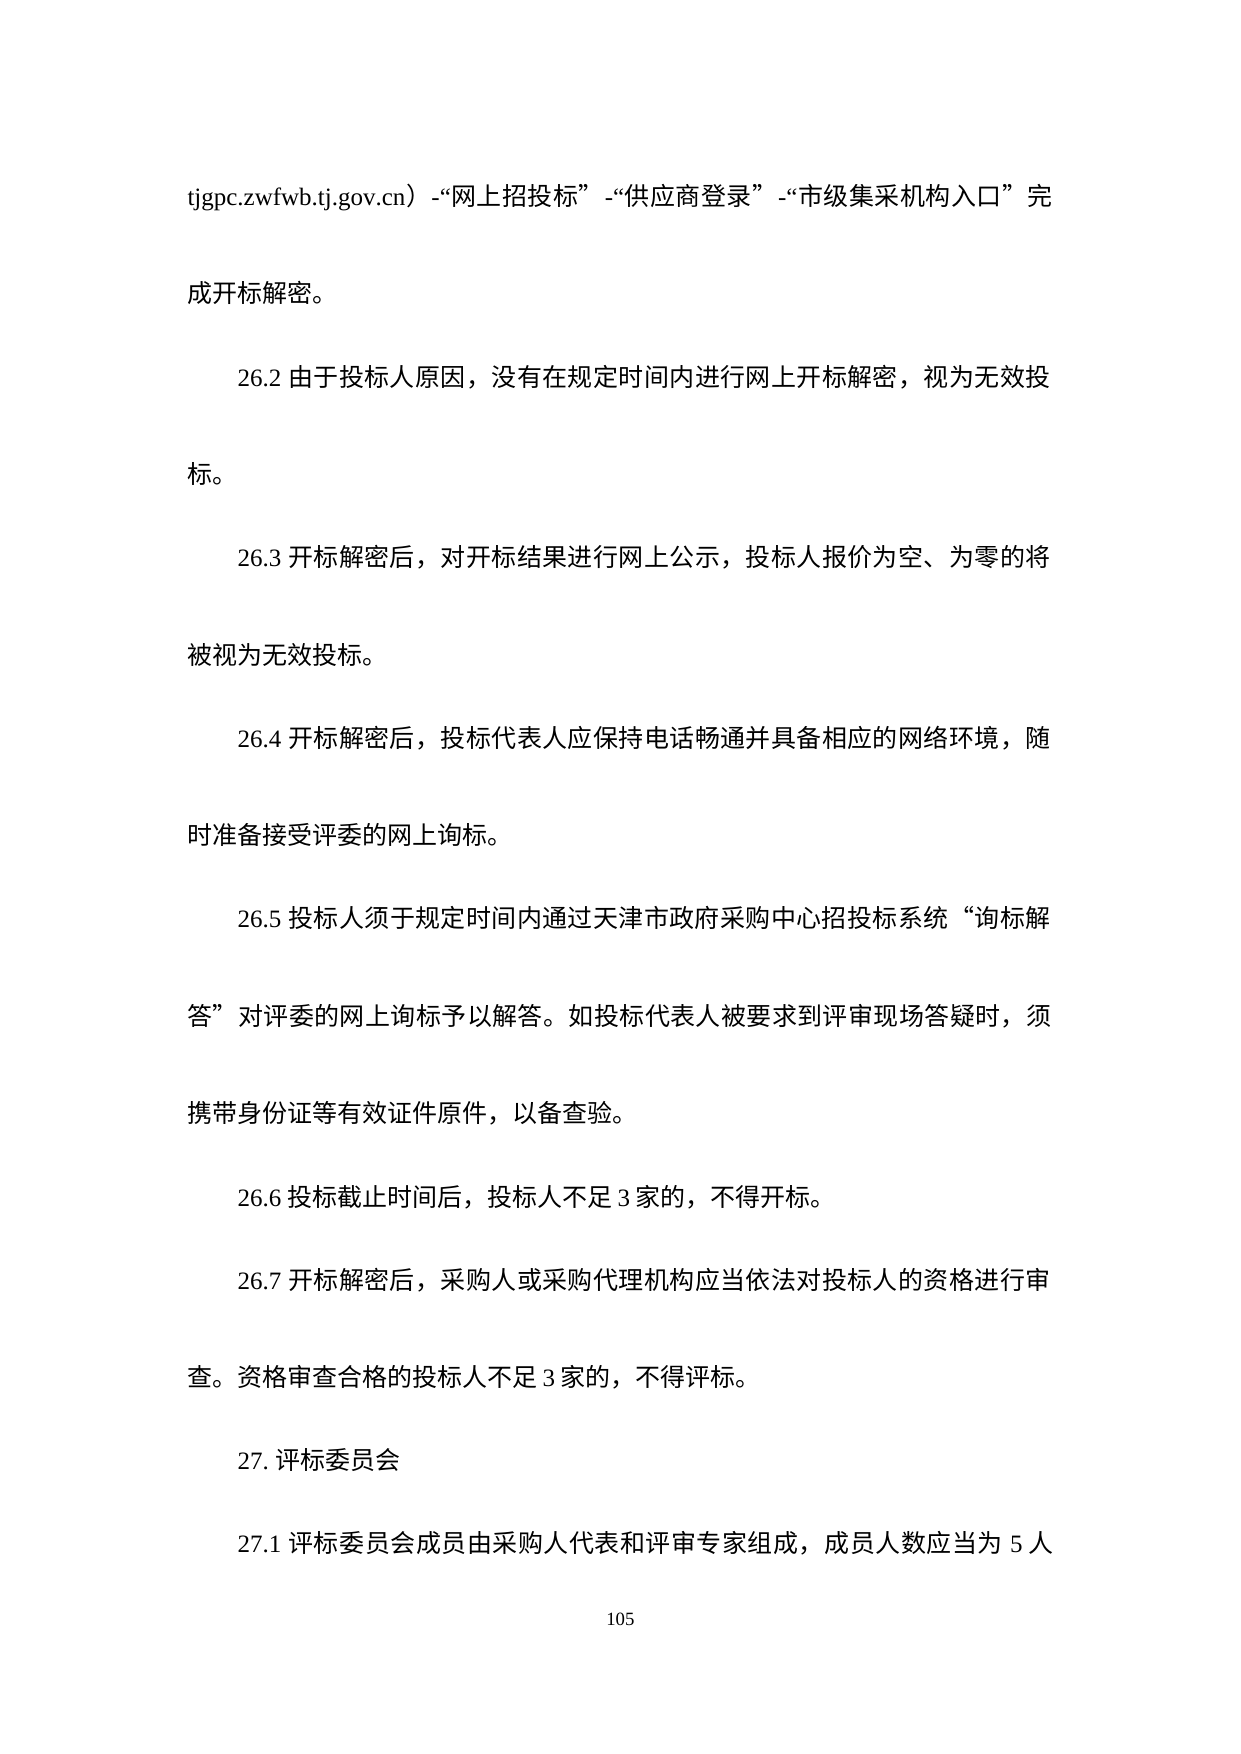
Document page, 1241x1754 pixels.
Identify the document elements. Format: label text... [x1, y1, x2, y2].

text 26.4 开标解密后，投标代表人应保持电话畅通并具备相应的网络环境，随时准备接受评委的网上询标。 [187, 704, 1053, 866]
text 27. 评标委员会 [187, 1426, 1053, 1491]
text 26.2 由于投标人原因，没有在规定时间内进行网上开标解密，视为无效投标。 [187, 343, 1053, 505]
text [187, 1509, 1053, 1574]
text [187, 162, 1053, 324]
text 26.7 开标解密后，采购人或采购代理机构应当依法对投标人的资格进行审查。资格审查合格的投标人不足3家的，不得评标。 [187, 1246, 1053, 1408]
text 26.3 开标解密后，对开标结果进行网上公示，投标人报价为空、为零的将被视为无效投标。 [187, 523, 1053, 686]
text 26.5 投标人须于规定时间内通过天津市政府采购中心招投标系统“询标解答”对评委的网上询标予以解答。如投标代表人被要求到评审现场答疑时，须携带身份证等有效证件原件，以备查验。 [187, 884, 1053, 1144]
text 26.6 投标截止时间后，投标人不足3家的，不得开标。 [187, 1163, 1053, 1228]
